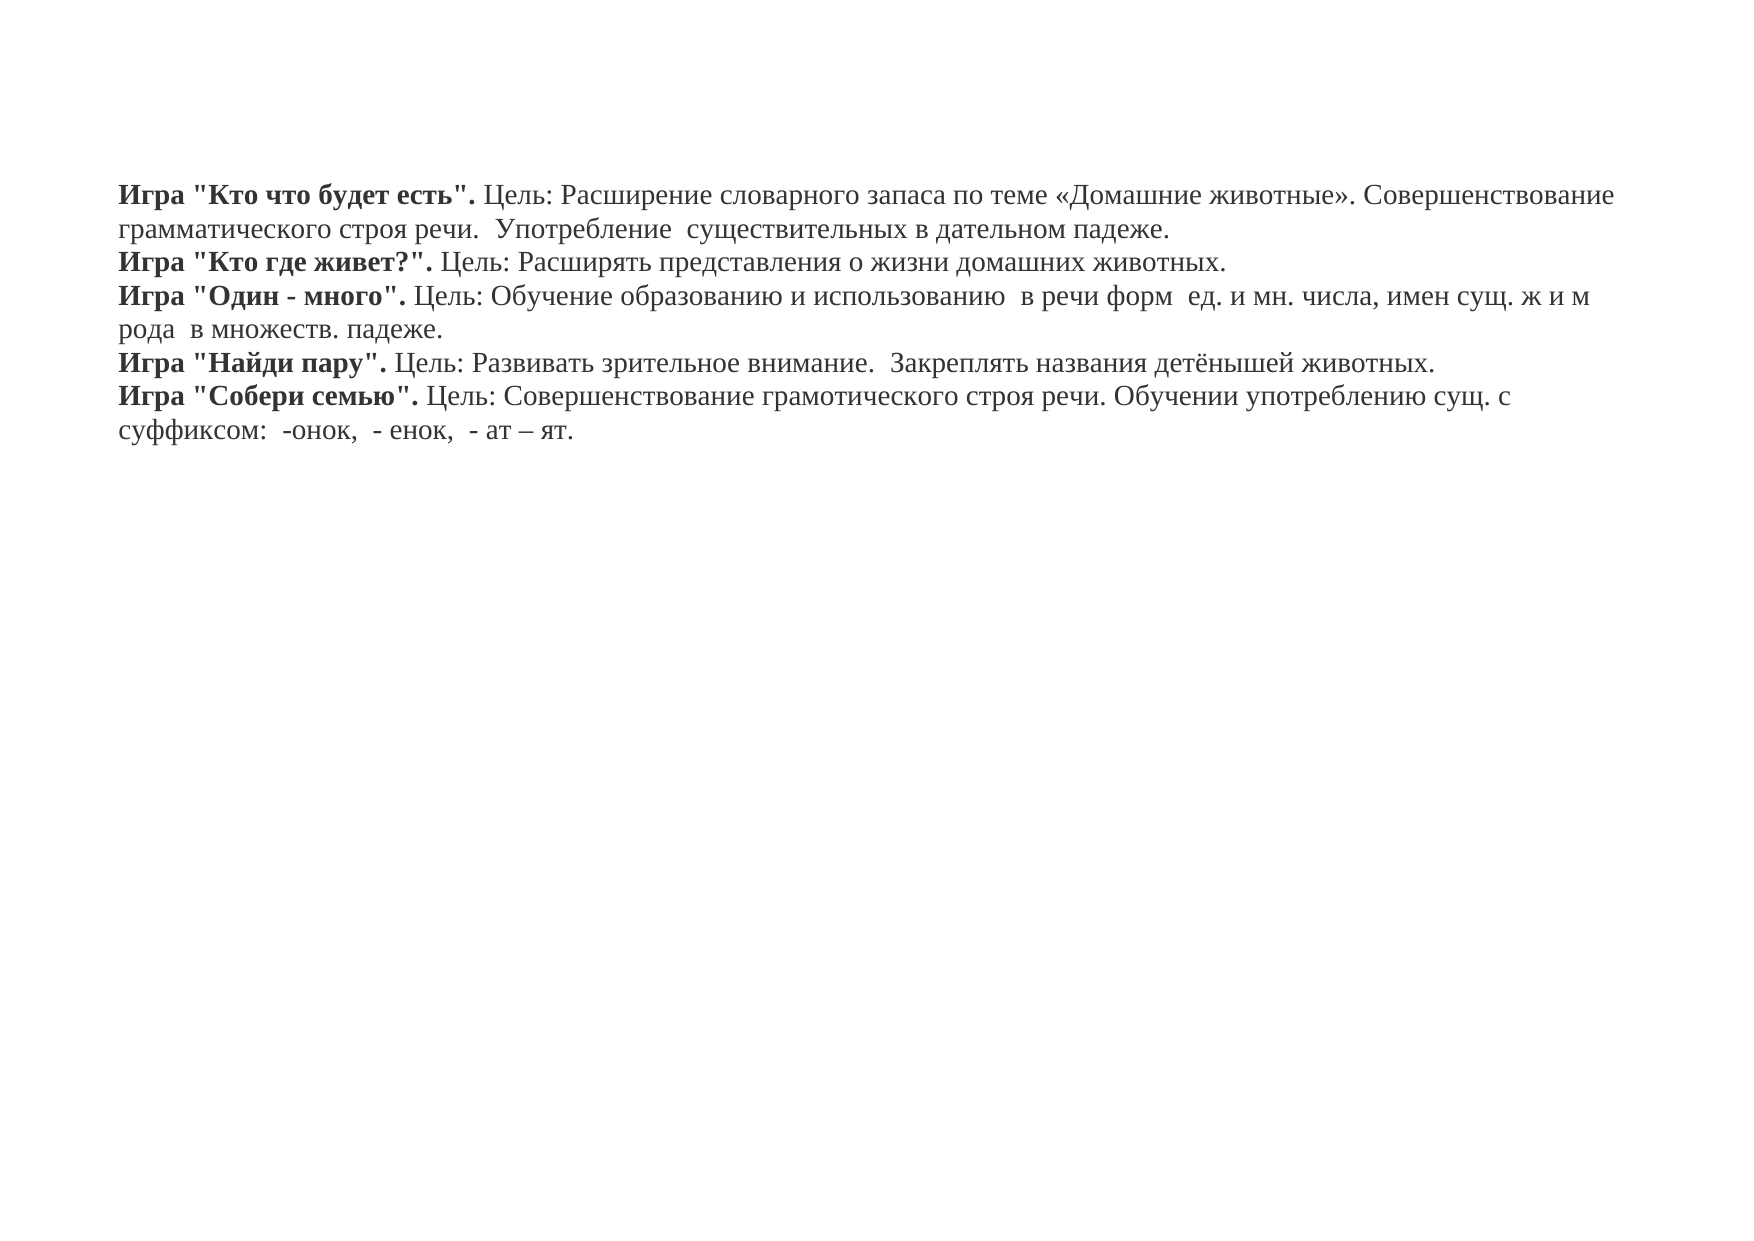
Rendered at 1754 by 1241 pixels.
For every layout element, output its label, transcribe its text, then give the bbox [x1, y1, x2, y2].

text Игра "Один - много". Цель: Обучение образованию и использованию в речи форм ед. и мн. числа, имен сущ. ж и м рода в множеств. падеже. [118, 278, 1636, 345]
text Игра "Найди пару". Цель: Развивать зрительное внимание. Закреплять названия детёнышей животных. [118, 345, 1636, 378]
text Игра "Кто что будет есть". Цель: Расширение словарного запаса по теме «Домашние животные». Совершенствование грамматического строя речи. Употребление существительных в дательном падеже. [118, 177, 1636, 244]
text Игра "Собери семью". Цель: Совершенствование грамотического строя речи. Обучении употреблению сущ. с суффиксом: -онок, - енок, - ат – ят. [118, 378, 1636, 446]
text Игра "Кто где живет?". Цель: Расширять представления о жизни домашних животных. [118, 244, 1636, 278]
